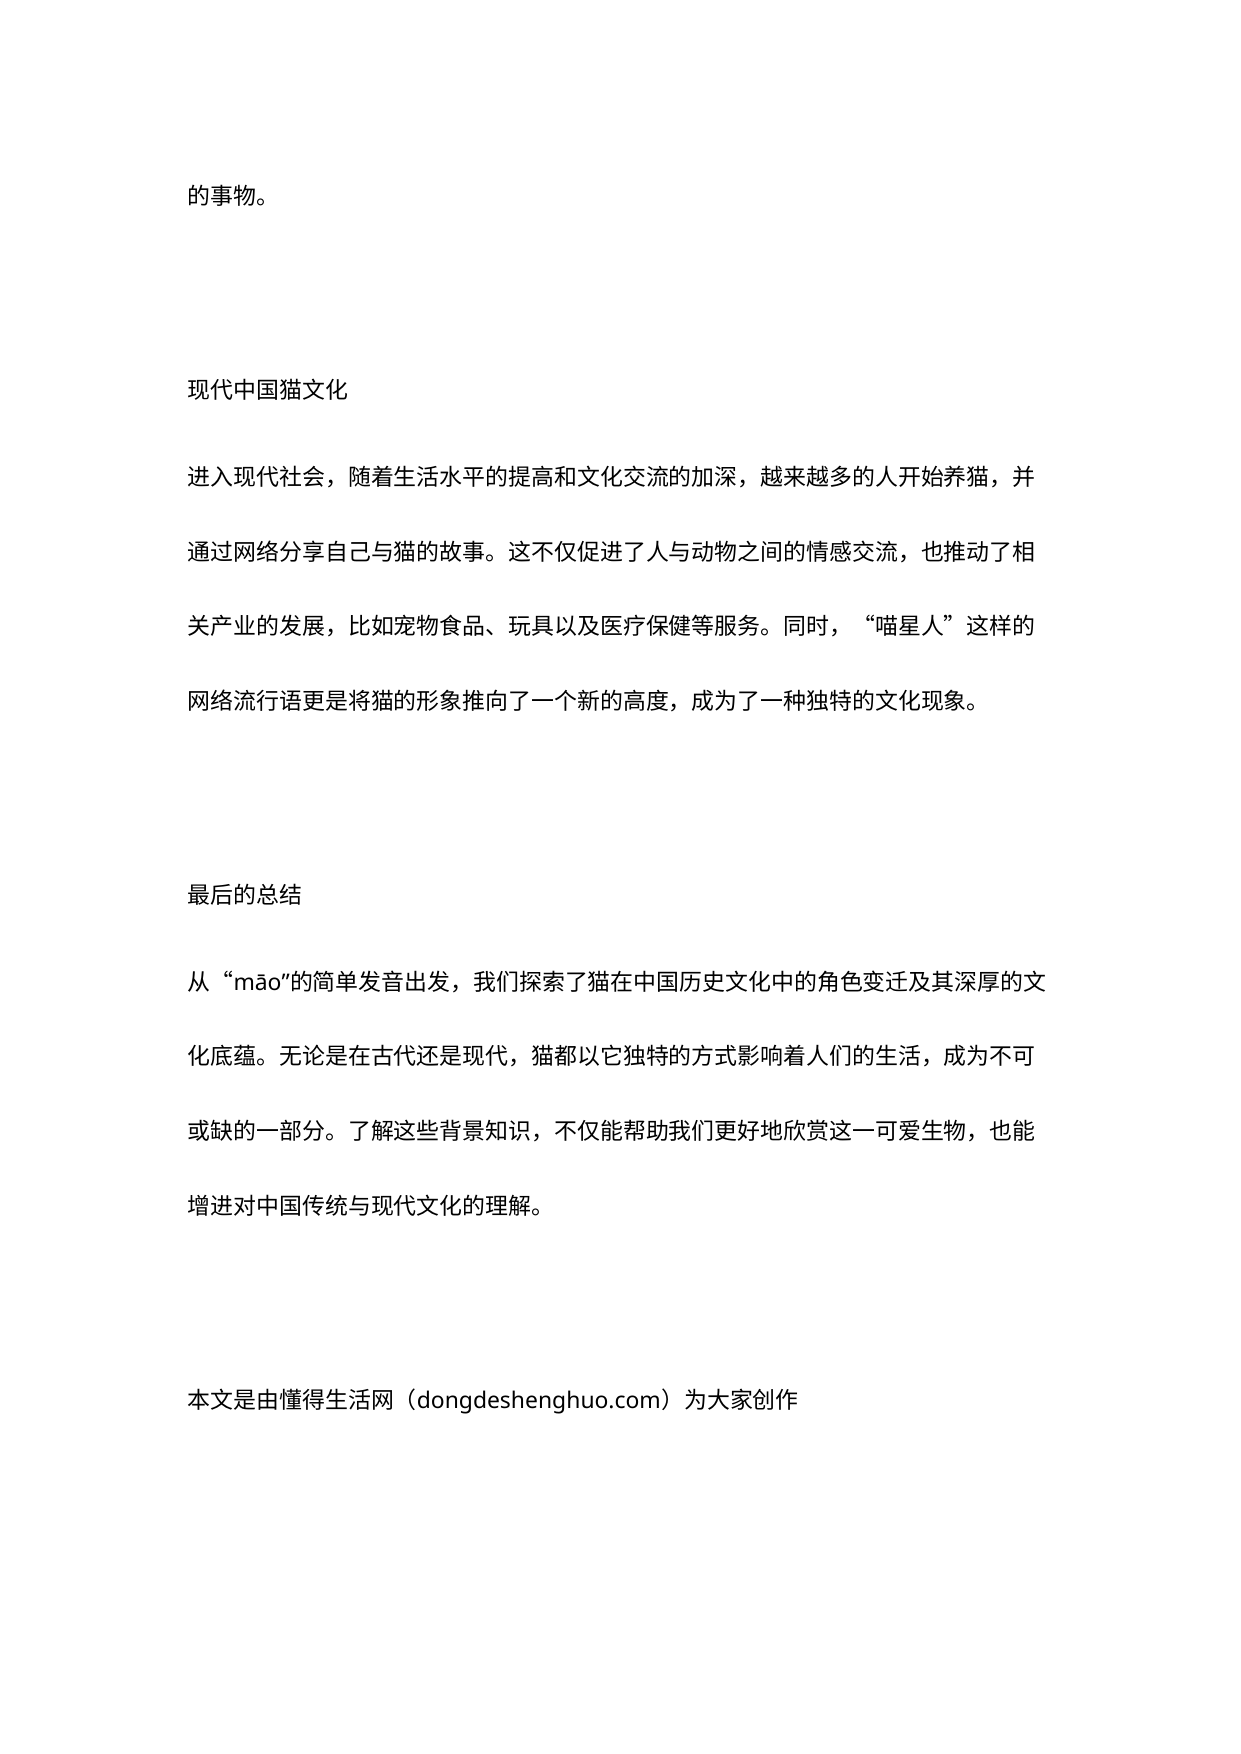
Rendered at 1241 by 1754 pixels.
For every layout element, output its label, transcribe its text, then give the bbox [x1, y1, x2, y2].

text 从“māo”的简单发音出发，我们探索了猫在中国历史文化中的角色变迁及其深厚的文化底蕴。无论是在古代还是现代，猫都以它独特的方式影响着人们的生活，成为不可或缺的一部分。了解这些背景知识，不仅能帮助我们更好地欣赏这一可爱生物，也能增进对中国传统与现代文化的理解。 [187, 948, 1053, 1237]
text 进入现代社会，随着生活水平的提高和文化交流的加深，越来越多的人开始养猫，并通过网络分享自己与猫的故事。这不仅促进了人与动物之间的情感交流，也推动了相关产业的发展，比如宠物食品、玩具以及医疗保健等服务。同时，“喵星人”这样的网络流行语更是将猫的形象推向了一个新的高度，成为了一种独特的文化现象。 [187, 443, 1053, 732]
text 本文是由懂得生活网（dongdeshenghuo.com）为大家创作 [187, 1366, 1053, 1431]
text 最后的总结 [187, 861, 1053, 926]
text 现代中国猫文化 [187, 356, 1053, 421]
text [187, 162, 1053, 227]
